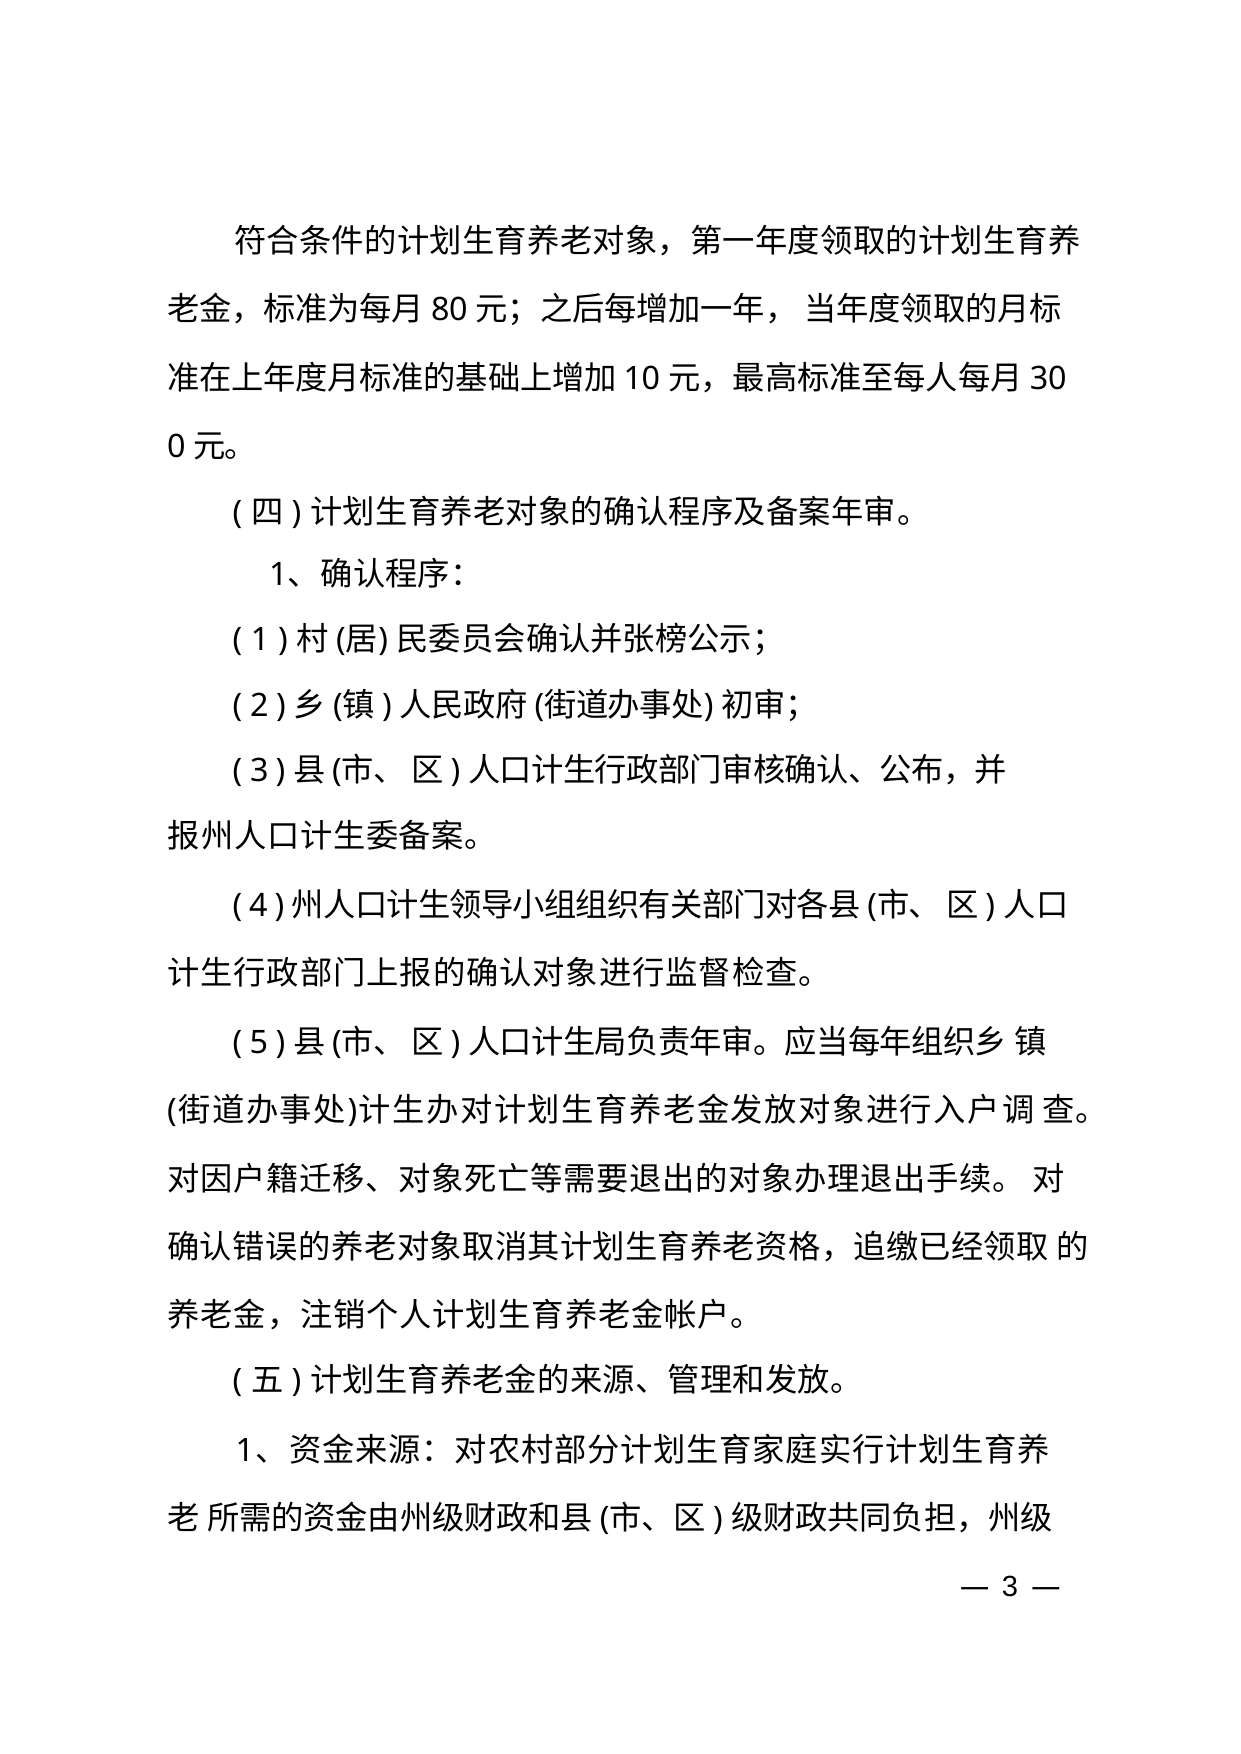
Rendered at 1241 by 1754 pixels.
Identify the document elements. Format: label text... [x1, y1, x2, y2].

text ( 四 ) 计划生育养老对象的确认程序及备案年审。 [232, 489, 1091, 532]
text ( 5 ) 县 (市、 区 ) 人口计生局负责年审。应当每年组织乡 镇(街道办事处)计生办对计划生育养老金发放对象进行入户调 查。对因户籍迁移、对象死亡等需要退出的对象办理退出手续。 对确认错误的养老对象取消其计划生育养老资格，追缴已经领取 的养老金，注销个人计划生育养老金帐户。 [167, 1016, 1091, 1336]
text 1、确认程序： [269, 554, 1091, 597]
text ( 2 ) 乡 (镇 ) 人民政府 (街道办事处) 初审； [232, 682, 1091, 725]
text 报州人口计生委备案。 [168, 813, 1091, 856]
text ( 4 ) 州人口计生领导小组组织有关部门对各县 (市、 区 ) 人口计生行政部门上报的确认对象进行监督检查。 [167, 879, 1081, 994]
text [167, 1423, 1082, 1538]
text ( 1 ) 村 (居) 民委员会确认并张榜公示； [232, 616, 1091, 658]
text ( 3 ) 县 (市、 区 ) 人口计生行政部门审核确认、公布，并 [232, 747, 1091, 790]
text ( 五 ) 计划生育养老金的来源、管理和发放。 [232, 1357, 1091, 1400]
text 符合条件的计划生育养老对象，第一年度领取的计划生育养 老金，标准为每月 80 元；之后每增加一年， 当年度领取的月标 准在上年度月标准的基础上增加 10 元，最高标准至每人每月 30 0 元。 [167, 215, 1082, 467]
